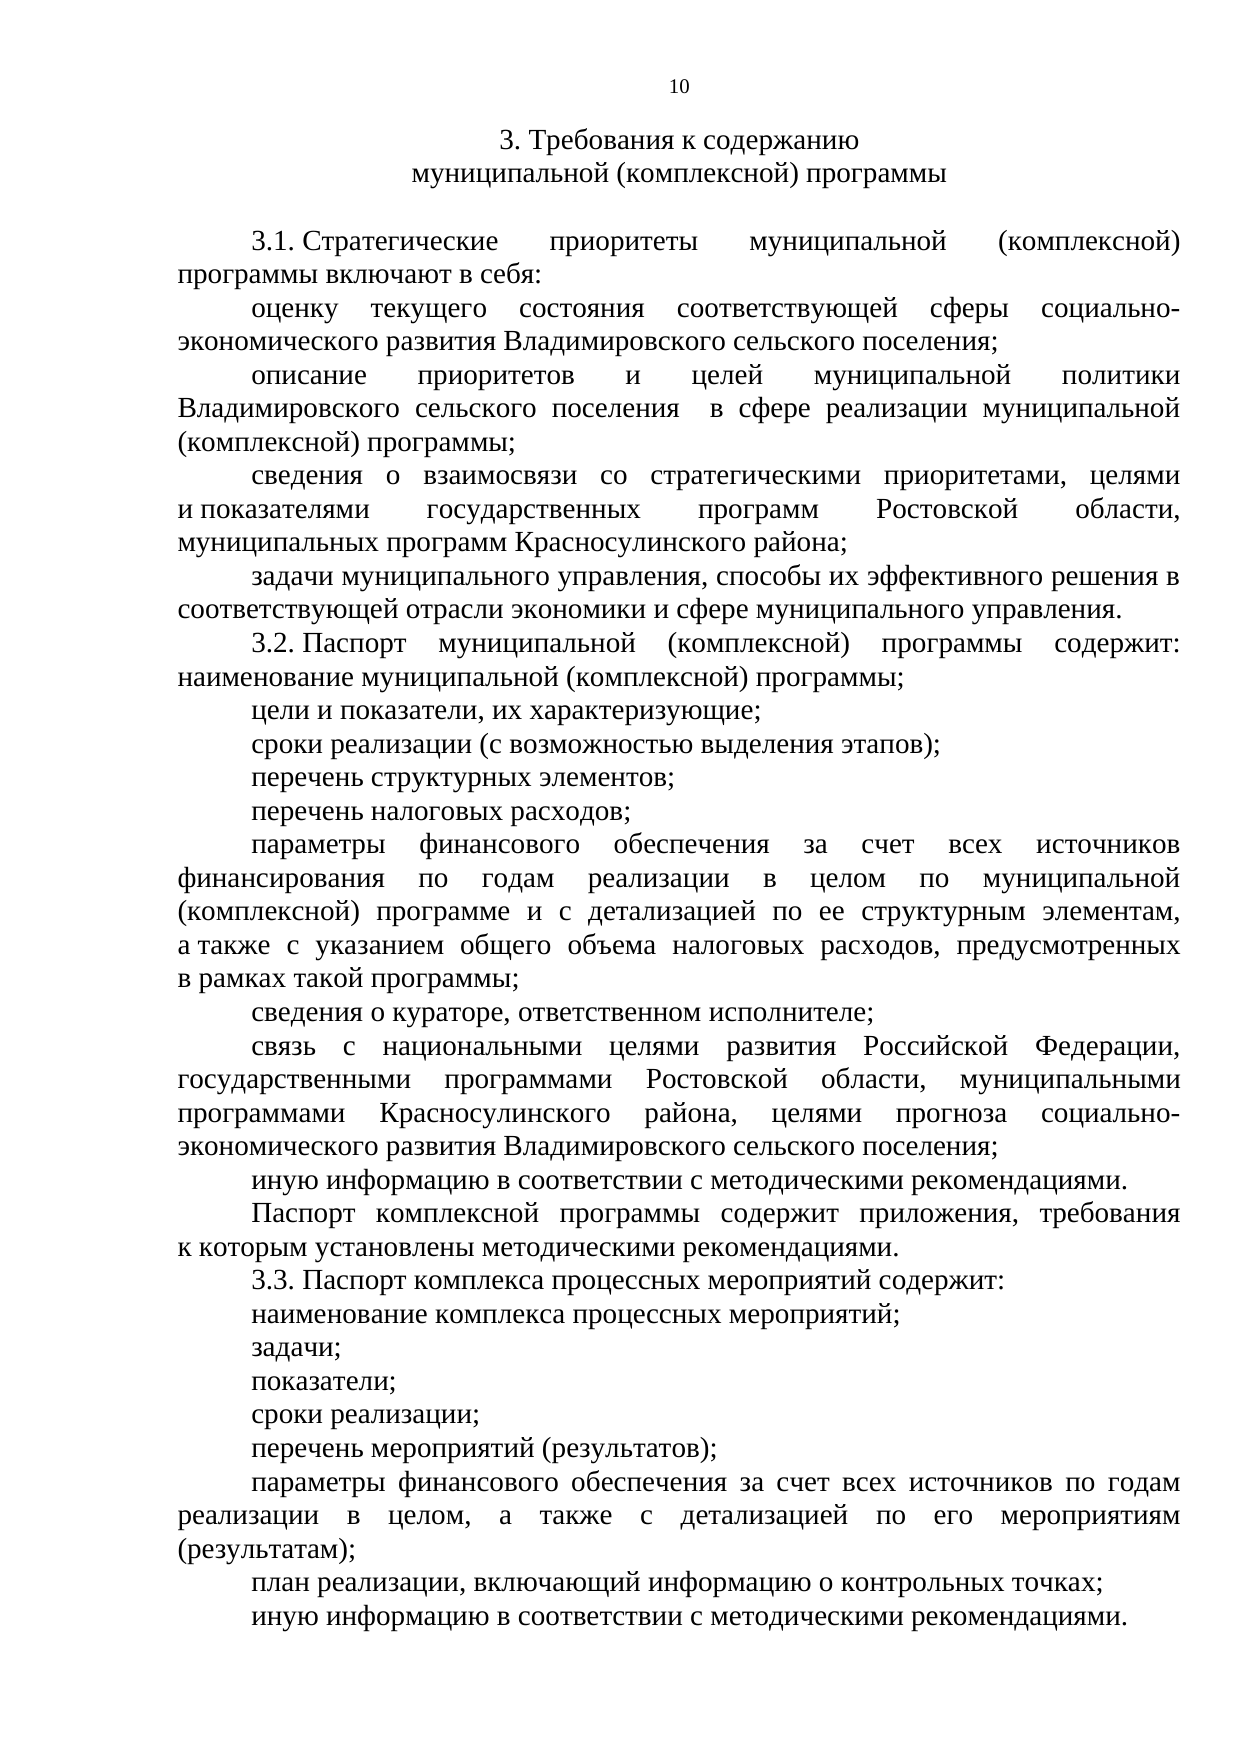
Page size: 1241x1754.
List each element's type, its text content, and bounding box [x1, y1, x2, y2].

subtitle муниципальной (комплексной) программы [177, 156, 1181, 189]
text 3.1. Стратегические приоритеты муниципальной (комплексной) программы включают в себя: [177, 223, 1181, 290]
text 3.3. Паспорт комплекса процессных мероприятий содержит: [177, 1262, 1181, 1296]
text перечень налоговых расходов; [177, 793, 1181, 826]
text сроки реализации (с возможностью выделения этапов); [177, 726, 1181, 759]
text связь с национальными целями развития Российской Федерации, государственными программами Ростовской области, муниципальными программами Красносулинского района, целями прогноза социально-экономического развития Владимировского сельского поселения; [177, 1028, 1181, 1162]
text иную информацию в соответствии с методическими рекомендациями. [177, 1162, 1181, 1195]
subtitle 3. Требования к содержанию [177, 122, 1181, 156]
text параметры финансового обеспечения за счет всех источников по годам реализации в целом, а также с детализацией по его мероприятиям (результатам); [177, 1464, 1181, 1564]
text 3.2. Паспорт муниципальной (комплексной) программы содержит: наименование муниципальной (комплексной) программы; [177, 625, 1181, 692]
text задачи муниципального управления, способы их эффективного решения в соответствующей отрасли экономики и сфере муниципального управления. [177, 558, 1181, 625]
text цели и показатели, их характеризующие; [177, 692, 1181, 726]
text оценку текущего состояния соответствующей сферы социально-экономического развития Владимировского сельского поселения; [177, 290, 1181, 357]
text задачи; [177, 1329, 1181, 1363]
text сроки реализации; [177, 1397, 1181, 1430]
text план реализации, включающий информацию о контрольных точках; [177, 1564, 1181, 1598]
text описание приоритетов и целей муниципальной политики Владимировского сельского поселения в сфере реализации муниципальной (комплексной) программы; [177, 357, 1181, 457]
text параметры финансового обеспечения за счет всех источников финансирования по годам реализации в целом по муниципальной (комплексной) программе и с детализацией по ее структурным элементам, а также с указанием общего объема налоговых расходов, предусмотренных в рамках такой программы; [177, 826, 1181, 994]
text иную информацию в соответствии с методическими рекомендациями. [177, 1598, 1181, 1631]
text перечень структурных элементов; [177, 759, 1181, 793]
text сведения о кураторе, ответственном исполнителе; [177, 994, 1181, 1028]
text сведения о взаимосвязи со стратегическими приоритетами, целями и показателями государственных программ Ростовской области, муниципальных программ Красносулинского района; [177, 457, 1181, 558]
text наименование комплекса процессных мероприятий; [177, 1296, 1181, 1329]
text перечень мероприятий (результатов); [177, 1430, 1181, 1464]
text Паспорт комплексной программы содержит приложения, требования к которым установлены методическими рекомендациями. [177, 1195, 1181, 1262]
text показатели; [177, 1363, 1181, 1397]
